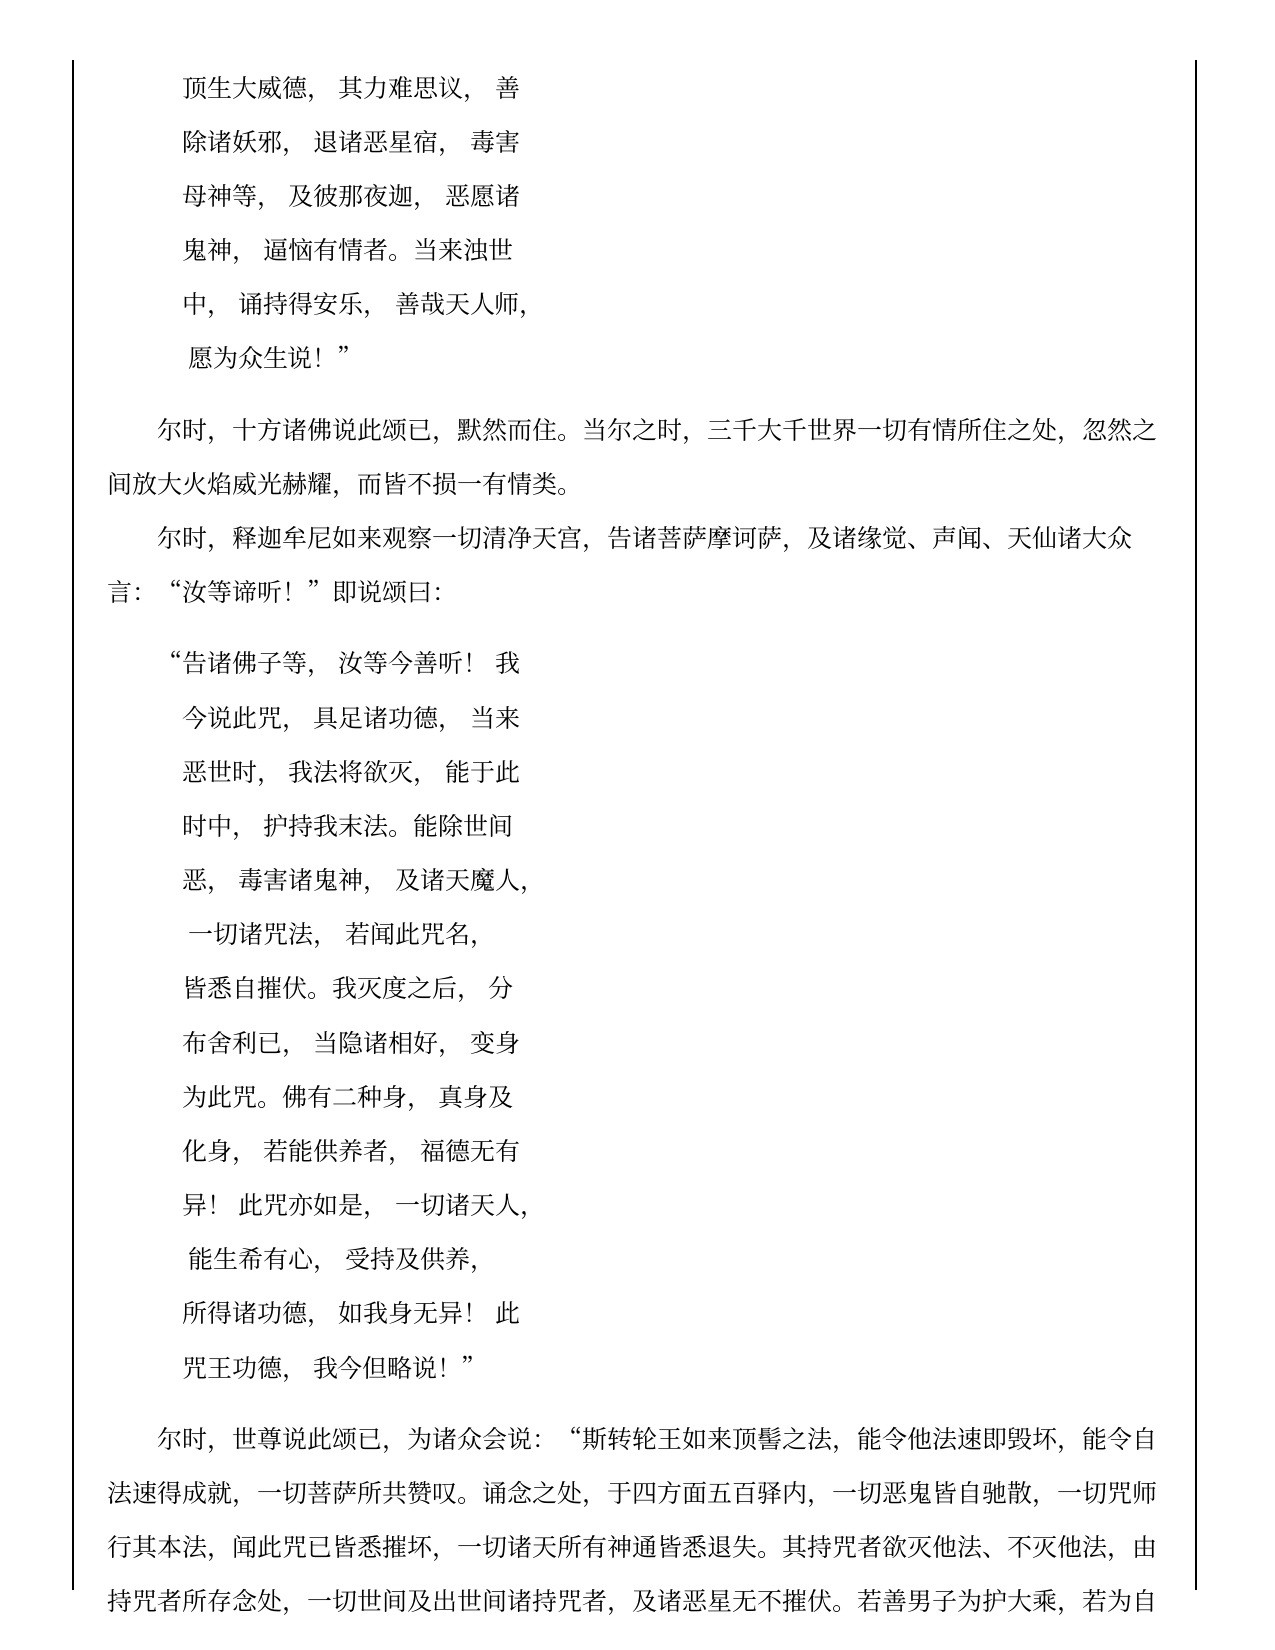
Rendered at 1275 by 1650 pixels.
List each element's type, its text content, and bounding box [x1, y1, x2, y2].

text 尔时，释迦牟尼如来观察一切清净天宫，告诸菩萨摩诃萨，及诸缘觉、声闻、天仙诸大众言：“汝等谛听！”即说颂曰： [107, 519, 1134, 609]
text 顶生大威德， 其力难思议， 善除诸妖邪， 退诸恶星宿， 毒害母神等， 及彼那夜迦， 恶愿诸鬼神， 逼恼有情者。当来浊世中， 诵持得安乐， 善哉天人师， 愿为众生说！” [182, 68, 521, 375]
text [107, 1419, 1159, 1618]
text “告诸佛子等， 汝等今善听！ 我今说此咒， 具足诸功德， 当来恶世时， 我法将欲灭， 能于此时中， 护持我末法。能除世间恶， 毒害诸鬼神， 及诸天魔人， 一切诸咒法， 若闻此咒名， 皆悉自摧伏。我灭度之后， 分布舍利已， 当隐诸相好， 变身为此咒。佛有二种身， 真身及化身， 若能供养者， 福德无有异！ 此咒亦如是， 一切诸天人， 能生希有心， 受持及供养， 所得诸功德， 如我身无异！ 此咒王功德， 我今但略说！” [157, 644, 521, 1384]
text 尔时，十方诸佛说此颂已，默然而住。当尔之时，三千大千世界一切有情所住之处，忽然之间放大火焰威光赫耀，而皆不损一有情类。 [107, 411, 1159, 501]
